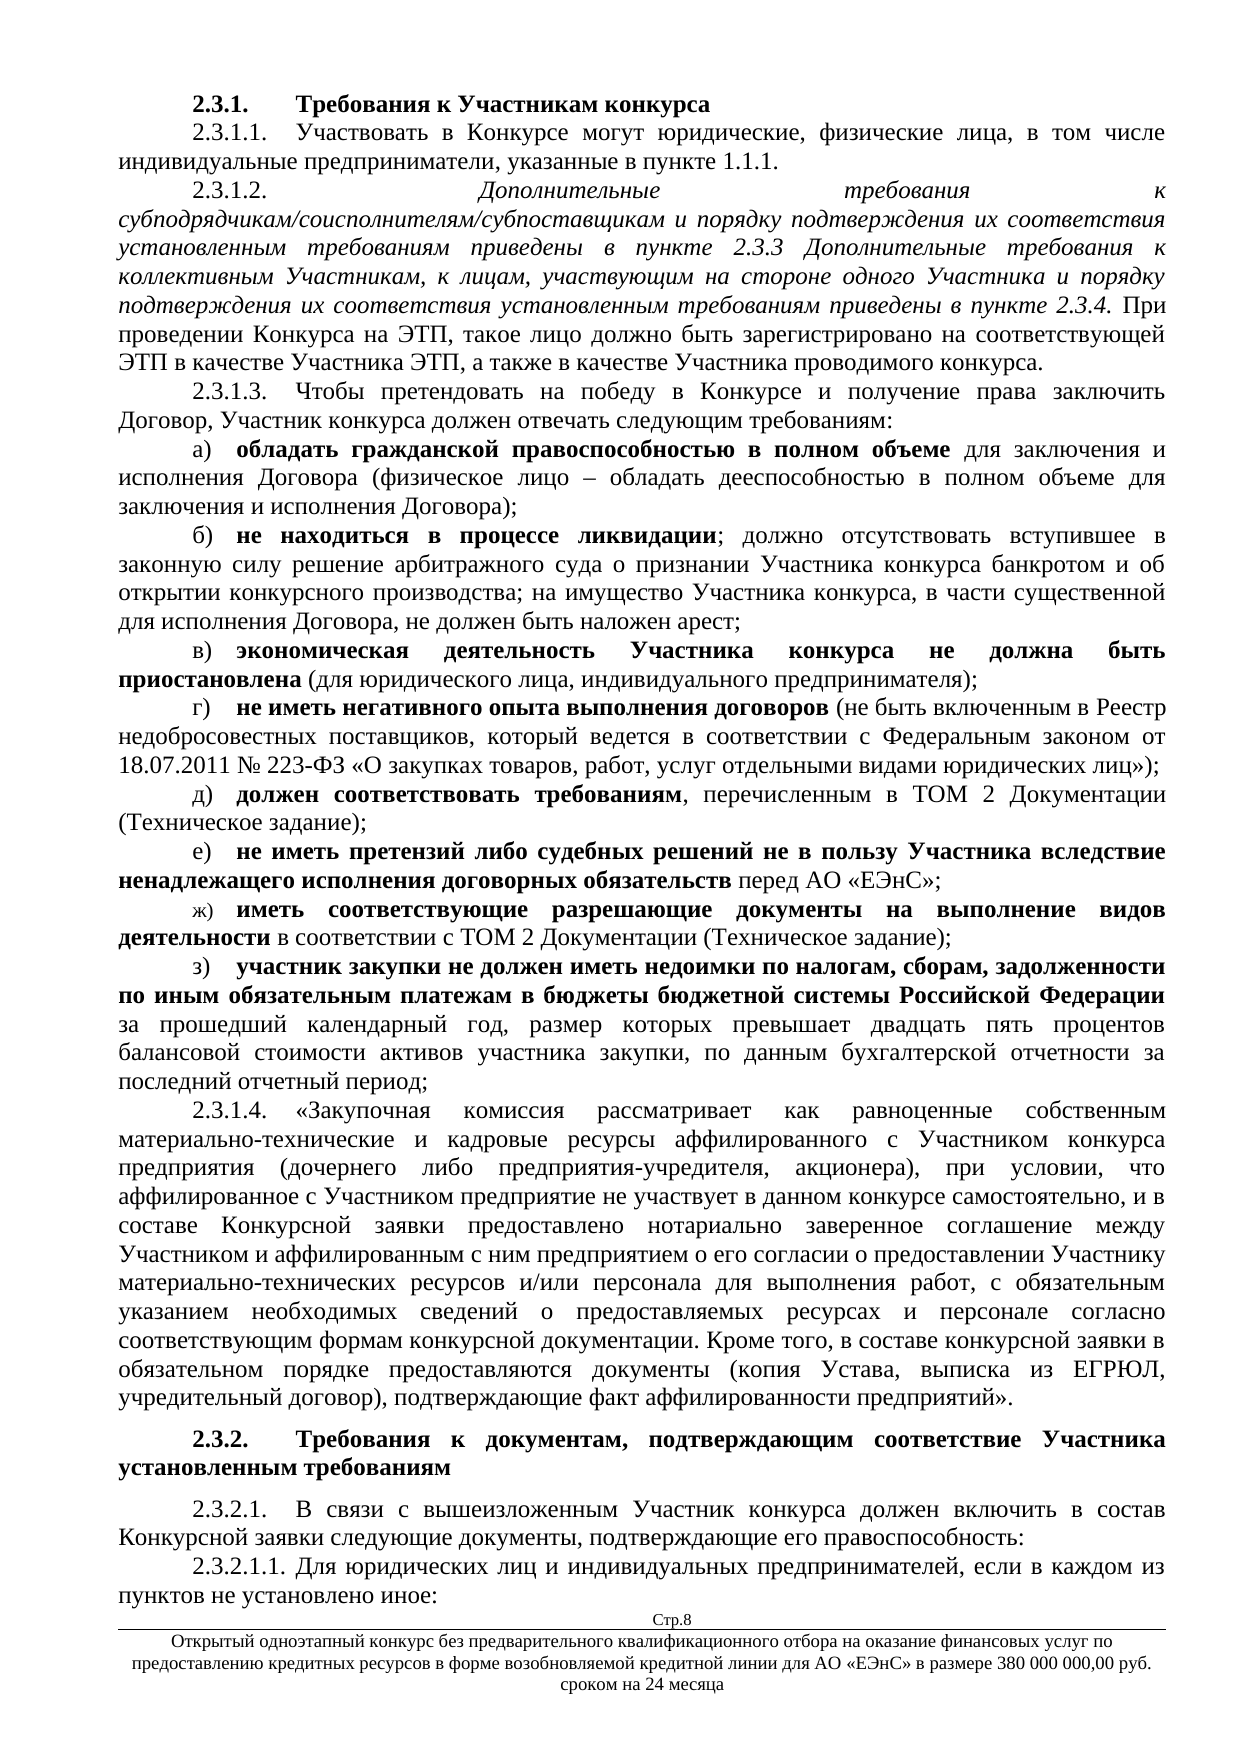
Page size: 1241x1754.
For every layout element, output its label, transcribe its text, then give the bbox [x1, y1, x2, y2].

text экономическая деятельность Участника конкурса не должна быть приостановлена (для юридического лица, индивидуального предпринимателя); [118, 635, 1166, 692]
text должен соответствовать требованиям, перечисленным в ТОМ 2 Документации (Техническое задание); [118, 779, 1166, 836]
text Дополнительные требования к субподрядчикам/соисполнителям/субпоставщикам и порядку подтверждения их соответствия установленным требованиям приведены в пункте 2.3.3 Дополнительные требования к коллективным Участникам, к лицам, участвующим на стороне одного Участника и порядку подтверждения их соответствия установленным требованиям приведены в пункте 2.3.4. При проведении Конкурса на ЭТП, такое лицо должно быть зарегистрировано на соответствующей ЭТП в качестве Участника ЭТП, а также в качестве Участника проводимого конкурса. [118, 175, 1166, 376]
text иметь соответствующие разрешающие документы на выполнение видов деятельности в соответствии с ТОМ 2 Документации (Техническое задание); [118, 894, 1166, 951]
text Чтобы претендовать на победу в Конкурсе и получение права заключить Договор, Участник конкурса должен отвечать следующим требованиям: [118, 376, 1166, 434]
text Требования к документам, подтверждающим соответствие Участника установленным требованиям [118, 1424, 1166, 1481]
text «Закупочная комиссия рассматривает как равноценные собственным материально-технические и кадровые ресурсы аффилированного с Участником конкурса предприятия (дочернего либо предприятия-учредителя, акционера), при условии, что аффилированное с Участником предприятие не участвует в данном конкурсе самостоятельно, и в составе Конкурсной заявки предоставлено нотариально заверенное соглашение между Участником и аффилированным с ним предприятием о его согласии о предоставлении Участнику материально-технических ресурсов и/или персонала для выполнения работ, с обязательным указанием необходимых сведений о предоставляемых ресурсах и персонале согласно соответствующим формам конкурсной документации. Кроме того, в составе конкурсной заявки в обязательном порядке предоставляются документы (копия Устава, выписка из ЕГРЮЛ, учредительный договор), подтверждающие факт аффилированности предприятий». [118, 1095, 1166, 1411]
text В связи с вышеизложенным Участник конкурса должен включить в состав Конкурсной заявки следующие документы, подтверждающие его правоспособность: [118, 1494, 1166, 1551]
text обладать гражданской правоспособностью в полном объеме для заключения и исполнения Договора (физическое лицо – обладать дееспособностью в полном объеме для заключения и исполнения Договора); [118, 434, 1166, 520]
text Для юридических лиц и индивидуальных предпринимателей, если в каждом из пунктов не установлено иное: [118, 1551, 1166, 1609]
text участник закупки не должен иметь недоимки по налогам, сборам, задолженности по иным обязательным платежам в бюджеты бюджетной системы Российской Федерации за прошедший календарный год, размер которых превышает двадцать пять процентов балансовой стоимости активов участника закупки, по данным бухгалтерской отчетности за последний отчетный период; [118, 951, 1166, 1095]
text Требования к Участникам конкурса [118, 89, 1166, 117]
text не находиться в процессе ликвидации; должно отсутствовать вступившее в законную силу решение арбитражного суда о признании Участника конкурса банкротом и об открытии конкурсного производства; на имущество Участника конкурса, в части существенной для исполнения Договора, не должен быть наложен арест; [118, 520, 1166, 635]
text Участвовать в Конкурсе могут юридические, физические лица, в том числе индивидуальные предприниматели, указанные в пункте 1.1.1. [118, 117, 1166, 175]
text не иметь претензий либо судебных решений не в пользу Участника вследствие ненадлежащего исполнения договорных обязательств перед АО «ЕЭнС»; [118, 836, 1166, 894]
text не иметь негативного опыта выполнения договоров (не быть включенным в Реестр недобросовестных поставщиков, который ведется в соответствии с Федеральным законом от 18.07.2011 № 223-ФЗ «О закупках товаров, работ, услуг отдельными видами юридических лиц»); [118, 692, 1166, 779]
